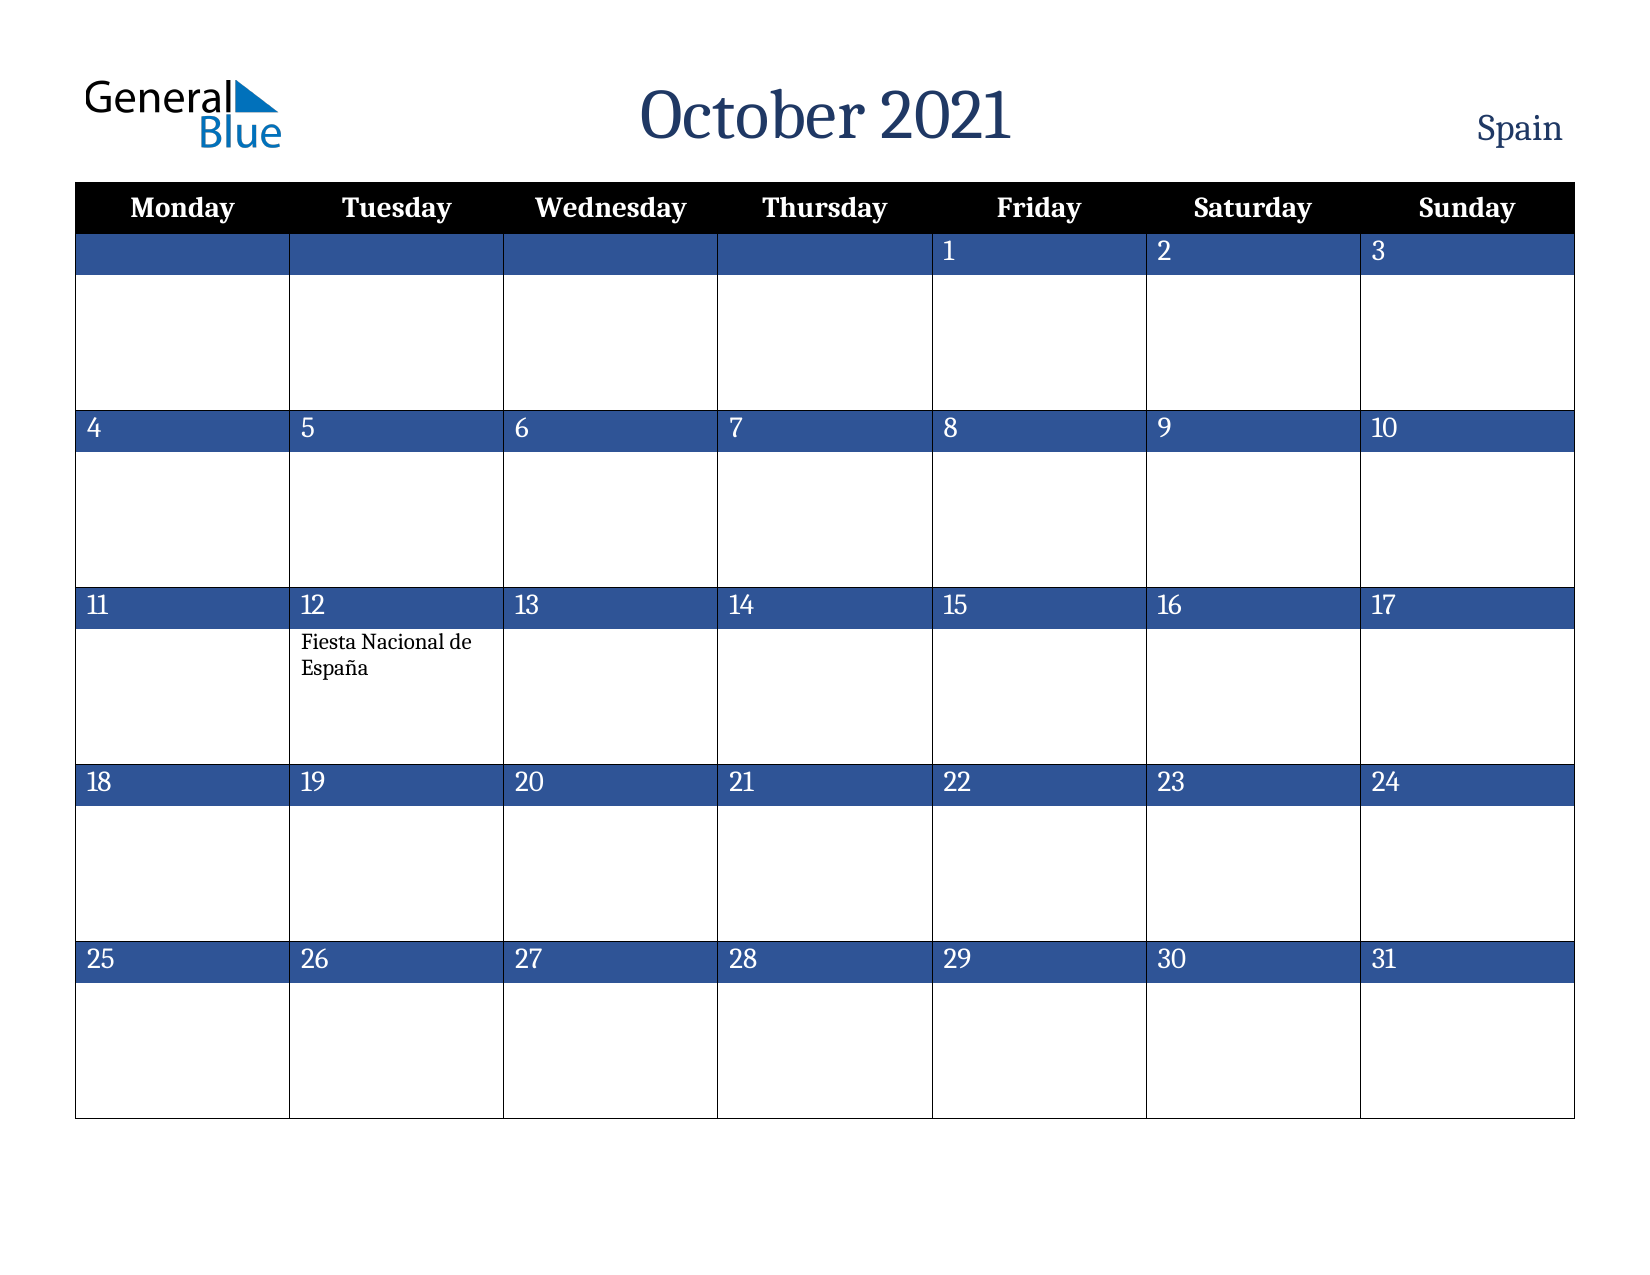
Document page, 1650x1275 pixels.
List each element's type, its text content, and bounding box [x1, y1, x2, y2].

table_cell [933, 983, 1146, 1118]
table_cell 11 [76, 588, 289, 629]
table_cell [76, 452, 289, 587]
table_cell [76, 629, 289, 764]
table_cell [504, 275, 717, 410]
table_cell Wednesday [504, 183, 717, 233]
table_cell 26 [290, 942, 503, 983]
table_cell [290, 234, 503, 275]
table_header [76, 75, 503, 182]
table_cell [1361, 629, 1574, 764]
table_cell [718, 234, 932, 275]
table_cell [76, 275, 289, 410]
table_cell 7 [718, 411, 932, 452]
table_cell [290, 452, 503, 587]
table_cell [76, 806, 289, 941]
table_cell [1361, 806, 1574, 941]
table_cell [718, 629, 932, 764]
table_cell [1147, 452, 1360, 587]
table_cell [933, 275, 1146, 410]
table_cell 16 [1147, 588, 1360, 629]
table_cell 25 [76, 942, 289, 983]
table_cell 20 [504, 765, 717, 806]
table_cell 13 [504, 588, 717, 629]
table_cell [718, 806, 932, 941]
table_header Spain [1146, 75, 1574, 182]
table_cell Friday [933, 183, 1146, 233]
table_cell [1147, 983, 1360, 1118]
table_cell 30 [1147, 942, 1360, 983]
table_cell Sunday [1361, 183, 1574, 233]
table_cell 23 [1147, 765, 1360, 806]
table_cell [933, 452, 1146, 587]
table_cell Saturday [1147, 183, 1360, 233]
table_cell [76, 983, 289, 1118]
table_cell 2 [1147, 234, 1360, 275]
table_cell 4 [76, 411, 289, 452]
table_cell 14 [718, 588, 932, 629]
table_cell Monday [76, 183, 289, 233]
table_cell [718, 275, 932, 410]
table_cell 3 [1361, 234, 1574, 275]
table_cell 10 [1361, 411, 1574, 452]
table_cell [504, 806, 717, 941]
table_cell Tuesday [290, 183, 503, 233]
table_cell [290, 275, 503, 410]
table_cell [1361, 275, 1574, 410]
table_cell 1 [933, 234, 1146, 275]
table_cell Thursday [718, 183, 932, 233]
table_cell 27 [504, 942, 717, 983]
table_cell [504, 983, 717, 1118]
table_cell 29 [933, 942, 1146, 983]
table_cell [1361, 452, 1574, 587]
table_cell 31 [1361, 942, 1574, 983]
table_cell 8 [933, 411, 1146, 452]
picture [86, 80, 281, 148]
table_cell 12 [290, 588, 503, 629]
table_cell [504, 234, 717, 275]
table_cell 18 [76, 765, 289, 806]
table_cell [290, 983, 503, 1118]
table_cell [1361, 983, 1574, 1118]
table_cell 15 [933, 588, 1146, 629]
table_cell [504, 629, 717, 764]
table_header October 2021 [504, 75, 1146, 182]
table_cell 5 [290, 411, 503, 452]
table_cell [290, 806, 503, 941]
table_cell [1147, 806, 1360, 941]
table_cell 6 [504, 411, 717, 452]
table_cell 17 [1361, 588, 1574, 629]
table_cell [933, 806, 1146, 941]
table_cell 21 [718, 765, 932, 806]
table_cell 24 [1361, 765, 1574, 806]
table_cell 9 [1147, 411, 1360, 452]
table_cell 19 [290, 765, 503, 806]
table_cell [76, 234, 289, 275]
table_cell [718, 452, 932, 587]
table_cell [718, 983, 932, 1118]
table_cell [1147, 629, 1360, 764]
table_cell [1147, 275, 1360, 410]
table_cell 22 [933, 765, 1146, 806]
table_cell [504, 452, 717, 587]
table_cell Fiesta Nacional de España [290, 629, 503, 764]
table_cell [933, 629, 1146, 764]
table_cell 28 [718, 942, 932, 983]
